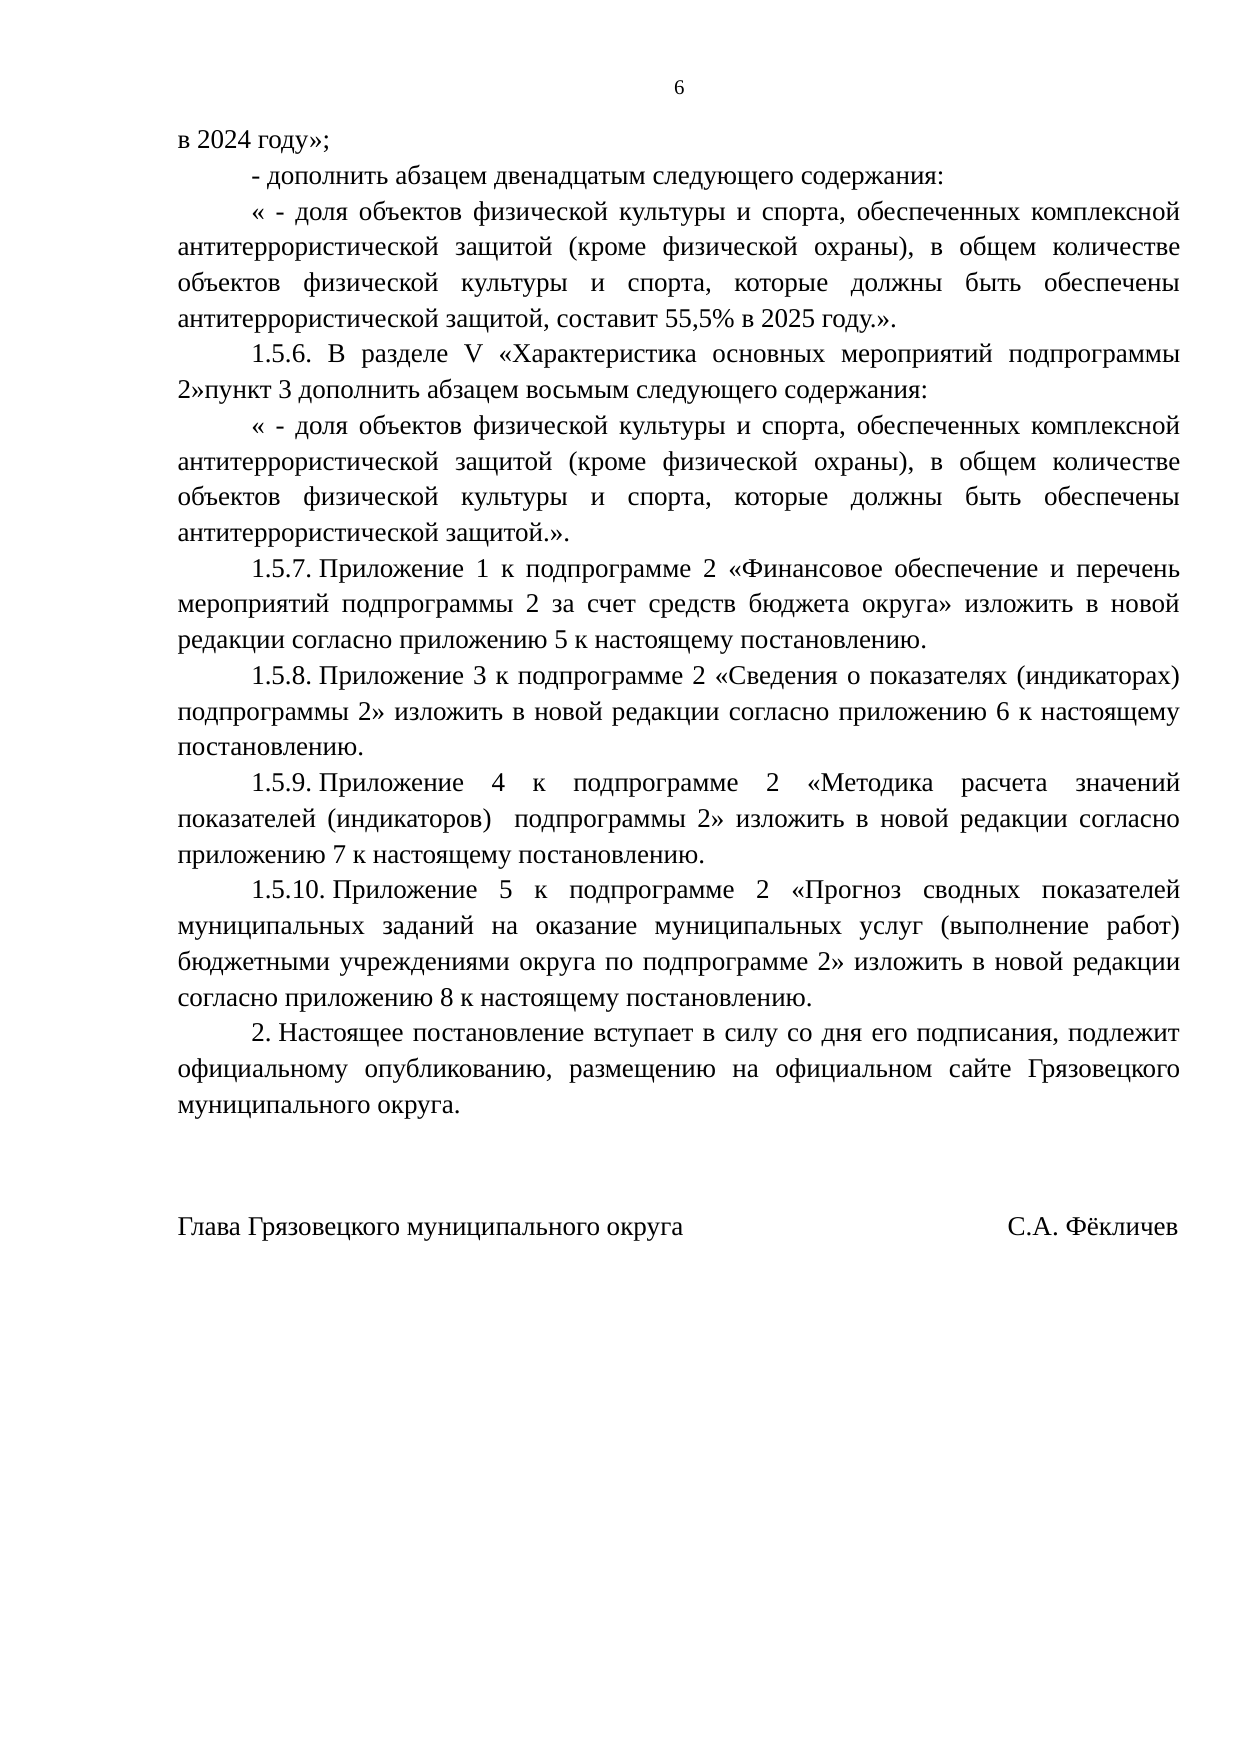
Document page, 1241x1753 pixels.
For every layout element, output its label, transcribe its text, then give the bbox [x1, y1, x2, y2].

text 1.5.8. Приложение 3 к подпрограмме 2 «Сведения о показателях (индикаторах) подпрограммы 2» изложить в новой редакции согласно приложению 6 к настоящему постановлению. [177, 659, 1181, 762]
text 1.5.9. Приложение 4 к подпрограмме 2 «Методика расчета значений показателей (индикаторов) подпрограммы 2» изложить в новой редакции согласно приложению 7 к настоящему постановлению. [177, 766, 1181, 869]
text Глава Грязовецкого муниципального округа С.А. Фёкличев [177, 1210, 1181, 1241]
text - дополнить абзацем двенадцатым следующего содержания: [177, 159, 1181, 190]
text 1.5.7. Приложение 1 к подпрограмме 2 «Финансовое обеспечение и перечень мероприятий подпрограммы 2 за счет средств бюджета округа» изложить в новой редакции согласно приложению 5 к настоящему постановлению. [177, 552, 1181, 654]
text 2. Настоящее постановление вступает в силу со дня его подписания, подлежит официальному опубликованию, размещению на официальном сайте Грязовецкого муниципального округа. [177, 1016, 1181, 1119]
text 1.5.6. В разделе V «Характеристика основных мероприятий подпрограммы 2»пункт 3 дополнить абзацем восьмым следующего содержания: [177, 337, 1181, 404]
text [177, 123, 1181, 154]
text 1.5.10. Приложение 5 к подпрограмме 2 «Прогноз сводных показателей муниципальных заданий на оказание муниципальных услуг (выполнение работ) бюджетными учреждениями округа по подпрограмме 2» изложить в новой редакции согласно приложению 8 к настоящему постановлению. [177, 873, 1181, 1012]
text « - доля объектов физической культуры и спорта, обеспеченных комплексной антитеррористической защитой (кроме физической охраны), в общем количестве объектов физической культуры и спорта, которые должны быть обеспечены антитеррористической защитой.». [177, 409, 1181, 547]
text « - доля объектов физической культуры и спорта, обеспеченных комплексной антитеррористической защитой (кроме физической охраны), в общем количестве объектов физической культуры и спорта, которые должны быть обеспечены антитеррористической защитой, составит 55,5% в 2025 году.». [177, 194, 1181, 333]
